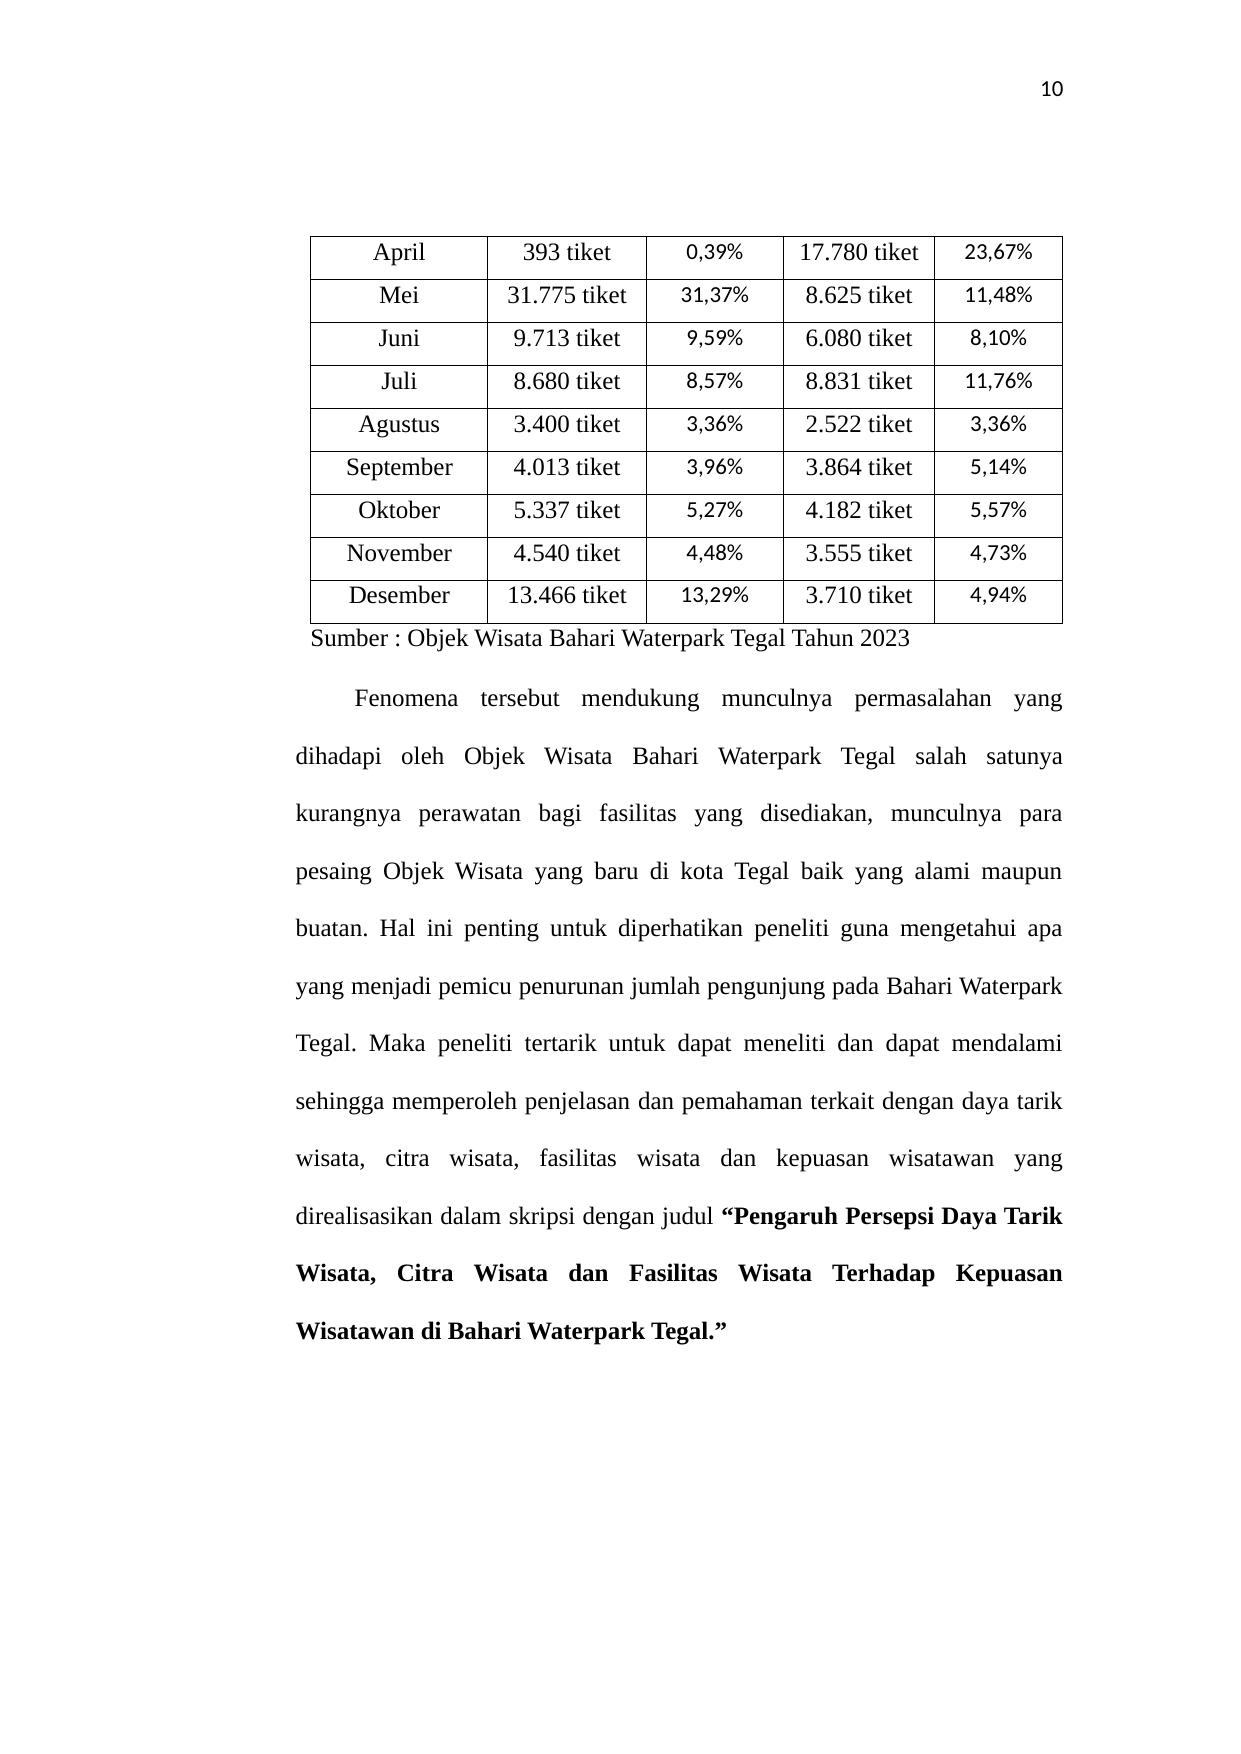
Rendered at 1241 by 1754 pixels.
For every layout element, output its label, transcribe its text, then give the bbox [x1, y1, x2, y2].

table_cell 5,57% [935, 495, 1062, 537]
table_cell Mei [311, 280, 487, 322]
table_cell 9,59% [647, 323, 783, 365]
table_cell 11,48% [935, 280, 1062, 322]
table_cell 3.710 tiket [784, 581, 934, 622]
table_cell 4.182 tiket [784, 495, 934, 537]
table_cell November [311, 538, 487, 579]
table_cell 11,76% [935, 366, 1062, 408]
table_cell 5,14% [935, 452, 1062, 494]
table_cell 23,67% [935, 237, 1062, 279]
table_cell 3.864 tiket [784, 452, 934, 494]
table_cell 17.780 tiket [784, 237, 934, 279]
table_cell 4,73% [935, 538, 1062, 579]
table_cell 4.540 tiket [488, 538, 646, 579]
table_cell 2.522 tiket [784, 409, 934, 451]
table_cell September [311, 452, 487, 494]
table_cell Juli [311, 366, 487, 408]
table_cell Juni [311, 323, 487, 365]
table_cell 5.337 tiket [488, 495, 646, 537]
table_cell 0,39% [647, 237, 783, 279]
table_cell 13.466 tiket [488, 581, 646, 622]
table_cell 4,48% [647, 538, 783, 579]
table_cell 8,10% [935, 323, 1062, 365]
list Fenomena tersebut mendukung munculnya permasalahan yang dihadapi oleh Objek Wisata Bahari Waterpark Tegal salah satunya kurangnya perawatan bagi fasilitas yang disediakan, munculnya para pesaing Objek Wisata yang baru di kota Tegal baik yang alami maupun buatan. Hal ini penting untuk diperhatikan peneliti guna mengetahui apa yang menjadi pemicu penurunan jumlah pengunjung pada Bahari Waterpark Tegal. Maka peneliti tertarik untuk dapat meneliti dan dapat mendalami sehingga memperoleh penjelasan dan pemahaman terkait dengan daya tarik wisata, citra wisata, fasilitas wisata dan kepuasan wisatawan yang direalisasikan dalam skripsi dengan judul “Pengaruh Persepsi Daya Tarik Wisata, Citra Wisata dan Fasilitas Wisata Terhadap Kepuasan Wisatawan di Bahari Waterpark Tegal.” [295, 683, 1063, 1344]
table_cell 3.555 tiket [784, 538, 934, 579]
table_cell 9.713 tiket [488, 323, 646, 365]
text Sumber : Objek Wisata Bahari Waterpark Tegal Tahun 2023 [310, 624, 1063, 652]
table_cell 6.080 tiket [784, 323, 934, 365]
table_cell 4.013 tiket [488, 452, 646, 494]
table_cell 3,96% [647, 452, 783, 494]
table_cell 8.680 tiket [488, 366, 646, 408]
table_cell 5,27% [647, 495, 783, 537]
table_cell 31,37% [647, 280, 783, 322]
table_cell Oktober [311, 495, 487, 537]
table_cell 393 tiket [488, 237, 646, 279]
table_cell 31.775 tiket [488, 280, 646, 322]
table_cell 8,57% [647, 366, 783, 408]
table_cell 3.400 tiket [488, 409, 646, 451]
table_cell Agustus [311, 409, 487, 451]
table_cell April [311, 237, 487, 279]
table_cell Desember [311, 581, 487, 622]
table_cell 13,29% [647, 581, 783, 622]
table_cell 4,94% [935, 581, 1062, 622]
table_cell 3,36% [935, 409, 1062, 451]
table_cell 3,36% [647, 409, 783, 451]
table_cell 8.831 tiket [784, 366, 934, 408]
table_cell 8.625 tiket [784, 280, 934, 322]
